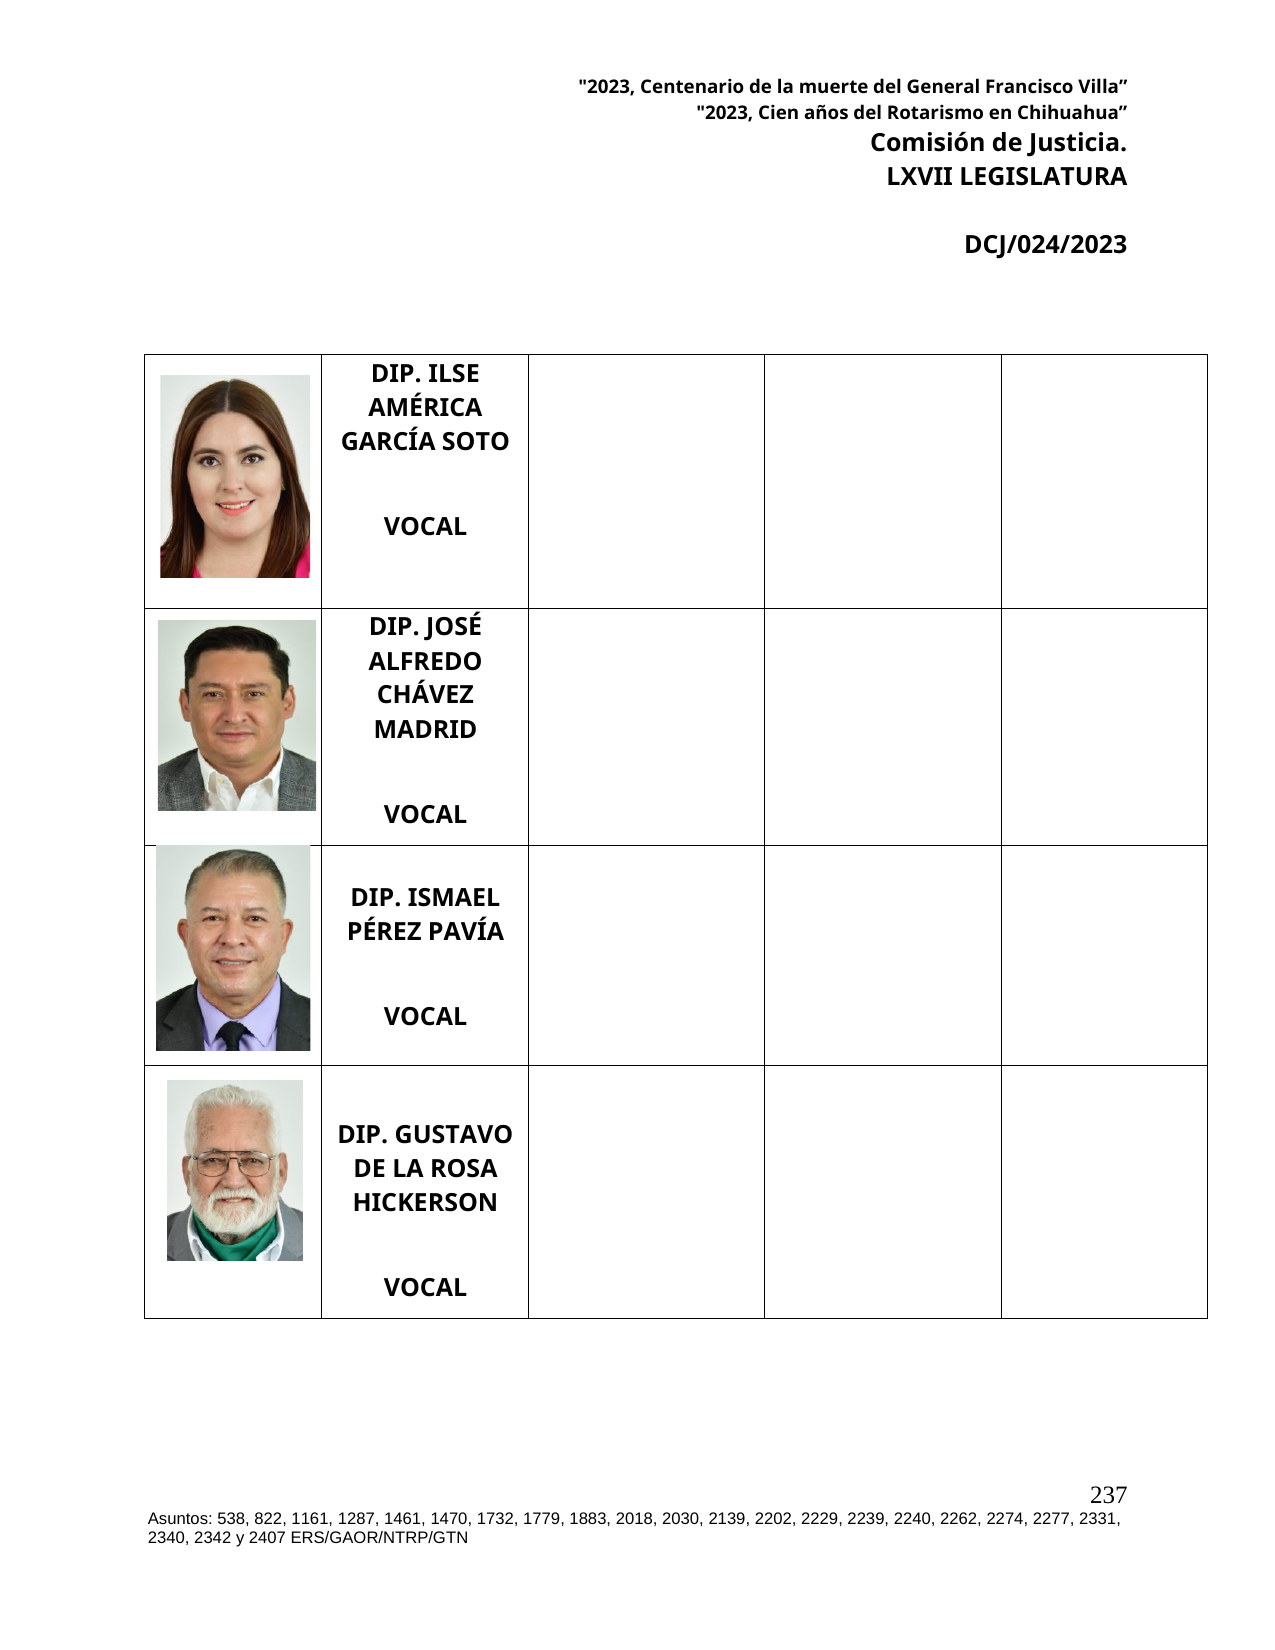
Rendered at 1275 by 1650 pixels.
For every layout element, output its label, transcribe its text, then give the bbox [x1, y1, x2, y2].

table_cell [1002, 846, 1207, 1065]
table_cell [529, 609, 764, 845]
table_cell [765, 846, 1001, 1065]
table_cell DIP. GUSTAVO DE LA ROSA HICKERSON VOCAL [322, 1066, 528, 1318]
table_cell [145, 1066, 321, 1318]
table_cell DIP. ILSE AMÉRICA GARCÍA SOTO VOCAL [322, 355, 528, 608]
table_cell DIP. ISMAEL PÉREZ PAVÍA VOCAL [322, 846, 528, 1065]
table_cell [1002, 355, 1207, 608]
picture [156, 845, 311, 1051]
table_cell [145, 846, 321, 1065]
table_cell [765, 1066, 1001, 1318]
table_cell [529, 1066, 764, 1318]
table_cell [529, 355, 764, 608]
table_cell DIP. JOSÉ ALFREDO CHÁVEZ MADRID VOCAL [322, 609, 528, 845]
table_cell [1002, 609, 1207, 845]
table_cell [529, 846, 764, 1065]
table_cell [765, 609, 1001, 845]
table_cell [765, 355, 1001, 608]
table_cell [145, 355, 321, 608]
table_cell [145, 609, 321, 845]
table_cell [1002, 1066, 1207, 1318]
